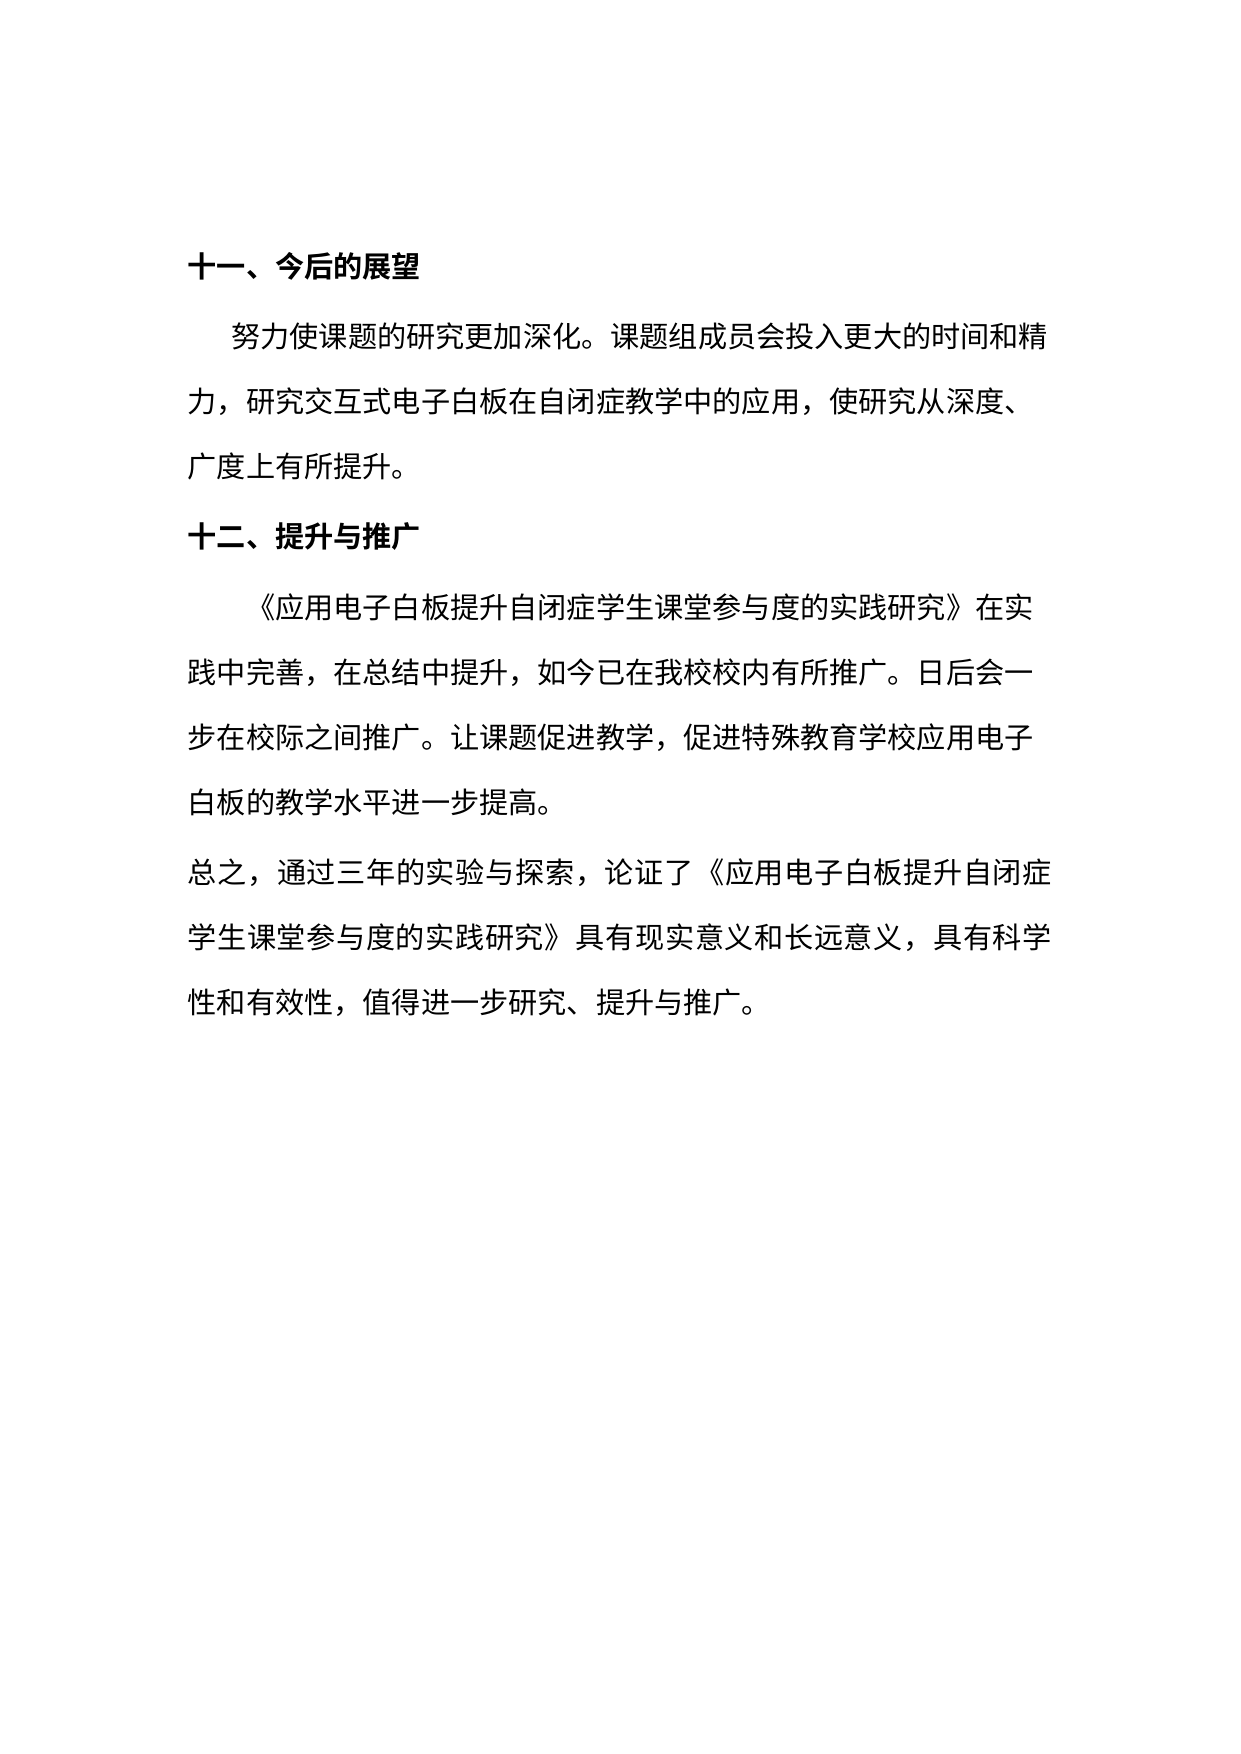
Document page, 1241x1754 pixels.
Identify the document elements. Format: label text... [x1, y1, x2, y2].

text 努力使课题的研究更加深化。课题组成员会投入更大的时间和精力，研究交互式电子白板在自闭症教学中的应用，使研究从深度、广度上有所提升。 [187, 302, 1053, 497]
text 十二、提升与推广 [187, 503, 1053, 568]
text 十一、今后的展望 [187, 232, 1053, 297]
text 《应用电子白板提升自闭症学生课堂参与度的实践研究》在实践中完善，在总结中提升，如今已在我校校内有所推广。日后会一步在校际之间推广。让课题促进教学，促进特殊教育学校应用电子白板的教学水平进一步提高。 [187, 573, 1053, 833]
text 总之，通过三年的实验与探索，论证了《应用电子白板提升自闭症学生课堂参与度的实践研究》具有现实意义和长远意义，具有科学性和有效性，值得进一步研究、提升与推广。 [187, 838, 1053, 1033]
